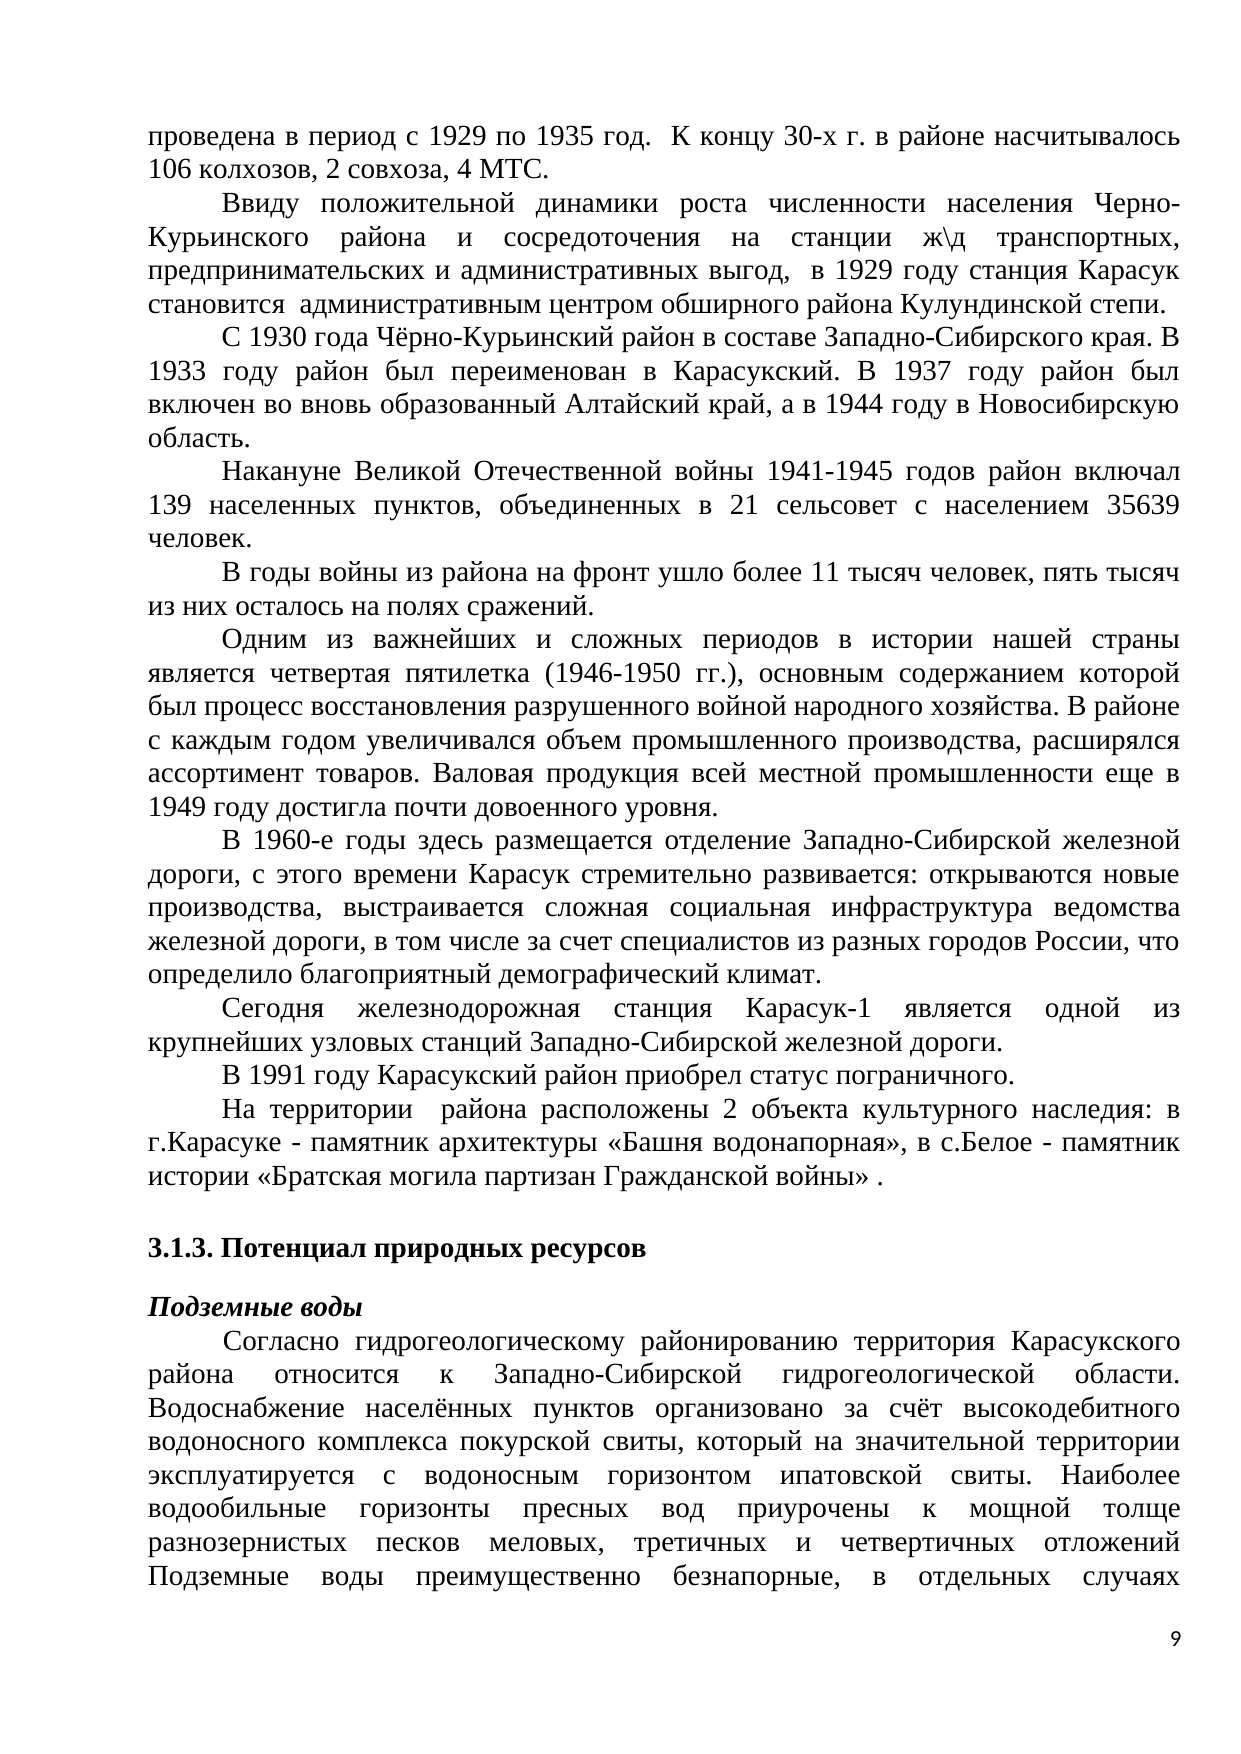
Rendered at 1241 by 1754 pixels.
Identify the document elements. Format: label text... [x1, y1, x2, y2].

text В 1960-е годы здесь размещается отделение Западно-Сибирской железной дороги, с этого времени Карасук стремительно развивается: открываются новые производства, выстраивается сложная социальная инфраструктура ведомства железной дороги, в том числе за счет специалистов из разных городов России, что определило благоприятный демографический климат. [148, 822, 1181, 990]
text На территории района расположены 2 объекта культурного наследия: в г.Карасуке - памятник архитектуры «Башня водонапорная», в с.Белое - памятник истории «Братская могила партизан Гражданской войны» . [148, 1091, 1181, 1191]
text В 1991 году Карасукский район приобрел статус пограничного. [148, 1057, 1181, 1091]
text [148, 118, 1181, 185]
text Сегодня железнодорожная станция Карасук-1 является одной из крупнейших узловых станций Западно-Сибирской железной дороги. [148, 990, 1181, 1057]
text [148, 1323, 1181, 1591]
text С 1930 года Чёрно-Курьинский район в составе Западно-Сибирского края. В 1933 году район был переименован в Карасукский. В 1937 году район был включен во вновь образованный Алтайский край, а в 1944 году в Новосибирскую область. [148, 319, 1181, 453]
text Подземные воды [148, 1289, 1181, 1323]
text Накануне Великой Отечественной войны 1941-1945 годов район включал 139 населенных пунктов, объединенных в 21 сельсовет с населением 35639 человек. [148, 453, 1181, 554]
text Одним из важнейших и сложных периодов в истории нашей страны является четвертая пятилетка (1946-1950 гг.), основным содержанием которой был процесс восстановления разрушенного войной народного хозяйства. В районе с каждым годом увеличивался объем промышленного производства, расширялся ассортимент товаров. Валовая продукция всей местной промышленности еще в 1949 году достигла почти довоенного уровня. [148, 621, 1181, 822]
text 3.1.3. Потенциал природных ресурсов [148, 1230, 1181, 1263]
text Ввиду положительной динамики роста численности населения Черно-Курьинского района и сосредоточения на станции ж\д транспортных, предпринимательских и административных выгод, в 1929 году станция Карасук становится административным центром обширного района Кулундинской степи. [148, 185, 1181, 319]
text В годы войны из района на фронт ушло более 11 тысяч человек, пять тысяч из них осталось на полях сражений. [148, 554, 1181, 621]
